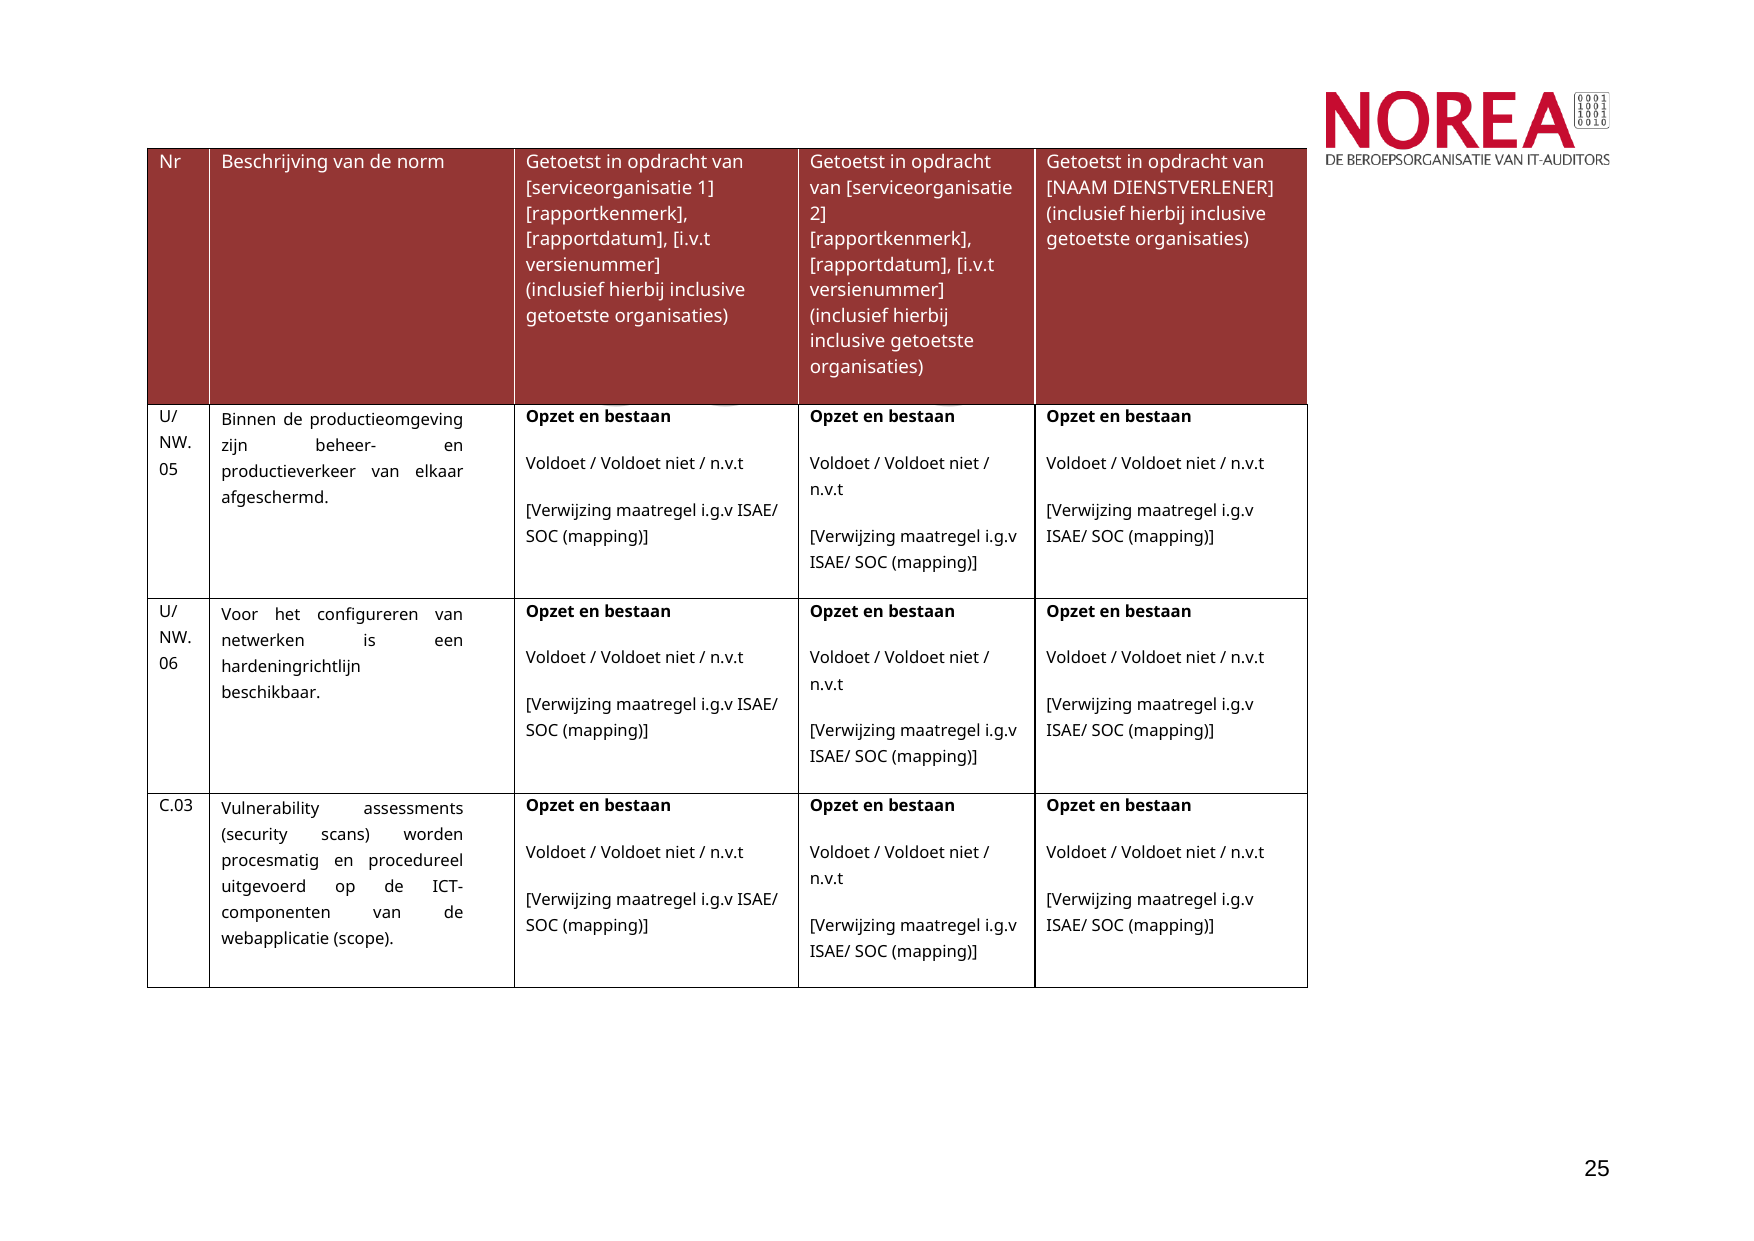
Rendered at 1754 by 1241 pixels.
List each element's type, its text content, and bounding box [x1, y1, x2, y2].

table_cell Vulnerability assessments (security scans) worden procesmatig en procedureel uitgevoerd op de ICT-componenten van de webapplicatie (scope). [210, 794, 514, 987]
table_cell Opzet en bestaan Voldoet / Voldoet niet / n.v.t [Verwijzing maatregel i.g.v ISAE/ SOC (mapping)] [515, 794, 798, 987]
table_cell U/NW.05 [148, 405, 209, 598]
table_cell Opzet en bestaan Voldoet / Voldoet niet / n.v.t [Verwijzing maatregel i.g.v ISAE/ SOC (mapping)] [1036, 405, 1307, 598]
table_cell Voor het configureren van netwerken is een hardeningrichtlijn beschikbaar. [210, 599, 514, 792]
table_header Nr [148, 149, 209, 404]
table_cell Opzet en bestaan Voldoet / Voldoet niet / n.v.t [Verwijzing maatregel i.g.v ISAE/ SOC (mapping)] [515, 599, 798, 792]
table_cell Opzet en bestaan Voldoet / Voldoet niet / n.v.t [Verwijzing maatregel i.g.v ISAE/ SOC (mapping)] [799, 599, 1034, 792]
table_cell Binnen de productieomgeving zijn beheer- en productieverkeer van elkaar afgeschermd. [210, 405, 514, 598]
table_cell U/NW.06 [148, 599, 209, 792]
table_header Beschrijving van de norm [210, 149, 514, 404]
table_cell Opzet en bestaan Voldoet / Voldoet niet / n.v.t [Verwijzing maatregel i.g.v ISAE/ SOC (mapping)] [515, 405, 798, 598]
table_cell C.03 [148, 794, 209, 987]
table_header Getoetst in opdracht van [serviceorganisatie 1] [rapportkenmerk], [rapportdatum], [i.v.t versienummer] (inclusief hierbij inclusive getoetste organisaties) [515, 149, 798, 404]
table_cell Opzet en bestaan Voldoet / Voldoet niet / n.v.t [Verwijzing maatregel i.g.v ISAE/ SOC (mapping)] [799, 794, 1034, 987]
table_cell Opzet en bestaan Voldoet / Voldoet niet / n.v.t [Verwijzing maatregel i.g.v ISAE/ SOC (mapping)] [1036, 599, 1307, 792]
table_header Getoetst in opdracht van [NAAM DIENSTVERLENER] (inclusief hierbij inclusive getoetste organisaties) [1036, 149, 1307, 404]
table_cell Opzet en bestaan Voldoet / Voldoet niet / n.v.t [Verwijzing maatregel i.g.v ISAE/ SOC (mapping)] [799, 405, 1034, 598]
table_cell Opzet en bestaan Voldoet / Voldoet niet / n.v.t [Verwijzing maatregel i.g.v ISAE/ SOC (mapping)] [1036, 794, 1307, 987]
picture [1326, 91, 1610, 165]
table_header Getoetst in opdracht van [serviceorganisatie 2] [rapportkenmerk], [rapportdatum], [i.v.t versienummer] (inclusief hierbij inclusive getoetste organisaties) [799, 149, 1034, 404]
